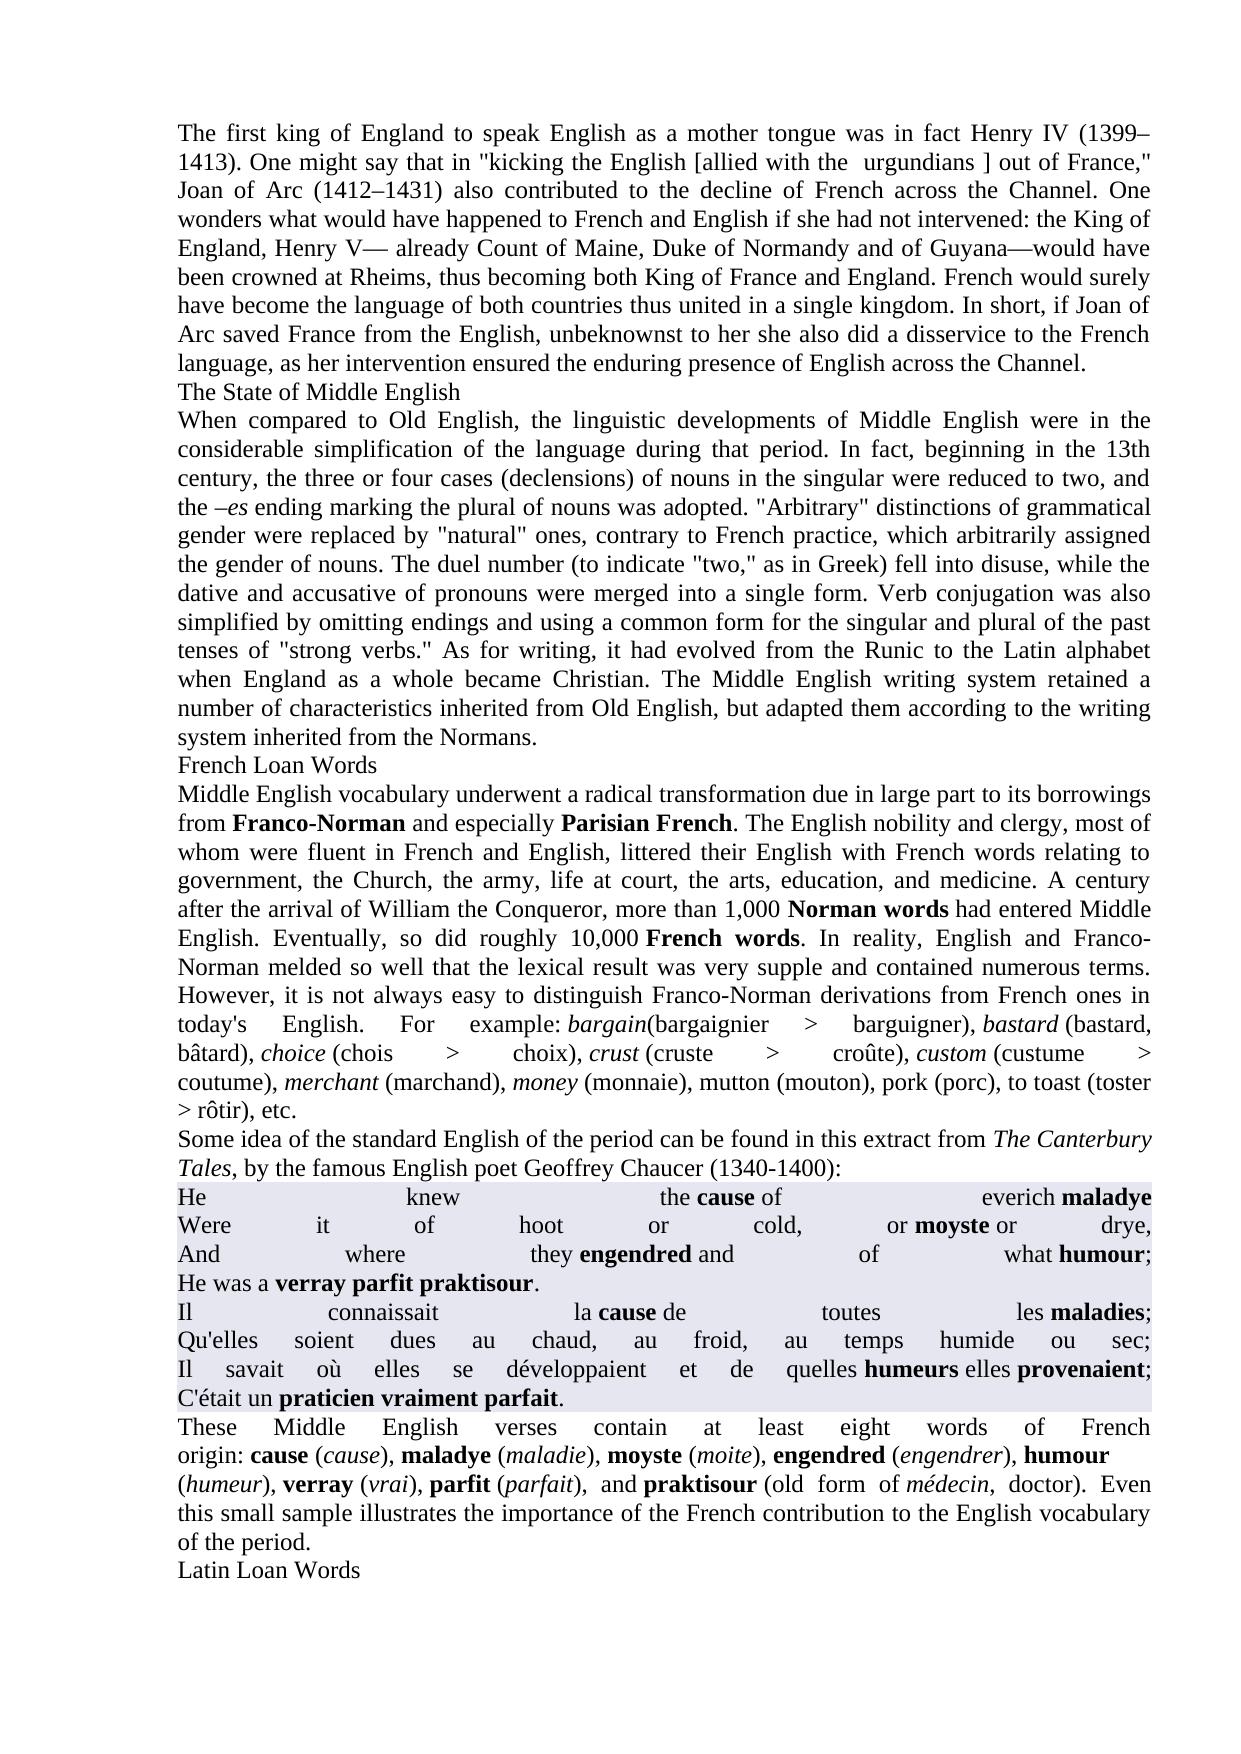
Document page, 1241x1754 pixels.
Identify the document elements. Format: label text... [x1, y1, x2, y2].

text Latin Loan Words [177, 1556, 1152, 1584]
text Il connaissait la cause de toutes les maladies; Qu'elles soient dues au chaud, au froid, au temps humide ou sec; Il savait où elles se développaient et de quelles humeurs elles provenaient; C'était un praticien vraiment parfait. [177, 1297, 1152, 1412]
text When compared to Old English, the linguistic developments of Middle English were in the considerable simplification of the language during that period. In fact, beginning in the 13th century, the three or four cases (declensions) of nouns in the singular were reduced to two, and the –es ending marking the plural of nouns was adopted. "Arbitrary" distinctions of grammatical gender were replaced by "natural" ones, contrary to French practice, which arbitrarily assigned the gender of nouns. The duel number (to indicate "two," as in Greek) fell into disuse, while the dative and accusative of pronouns were merged into a single form. Verb conjugation was also simplified by omitting endings and using a common form for the singular and plural of the past tenses of "strong verbs." As for writing, it had evolved from the Runic to the Latin alphabet when England as a whole became Christian. The Middle English writing system retained a number of characteristics inherited from Old English, but adapted them according to the writing system inherited from the Normans. [177, 406, 1152, 751]
text Some idea of the standard English of the period can be found in this extract from The Canterbury Tales, by the famous English poet Geoffrey Chaucer (1340-1400): [177, 1124, 1152, 1182]
text Middle English vocabulary underwent a radical transformation due in large part to its borrowings from Franco-Norman and especially Parisian French. The English nobility and clergy, most of whom were fluent in French and English, littered their English with French words relating to government, the Church, the army, life at court, the arts, education, and medicine. A century after the arrival of William the Conqueror, more than 1,000 Norman words had entered Middle English. Eventually, so did roughly 10,000 French words. In reality, English and Franco-Norman melded so well that the lexical result was very supple and contained numerous terms. However, it is not always easy to distinguish Franco-Norman derivations from French ones in today's English. For example: bargain(bargaignier > barguigner), bastard (bastard, bâtard), choice (chois > choix), crust (cruste > croûte), custom (custume > coutume), merchant (marchand), money (monnaie), mutton (mouton), pork (porc), to toast (toster > rôtir), etc. [177, 779, 1152, 1124]
text French Loan Words [177, 751, 1152, 779]
text The first king of England to speak English as a mother tongue was in fact Henry IV (1399–1413). One might say that in "kicking the English [allied with the urgundians ] out of France," Joan of Arc (1412–1431) also contributed to the decline of French across the Channel. One wonders what would have happened to French and English if she had not intervened: the King of England, Henry V— already Count of Maine, Duke of Normandy and of Guyana—would have been crowned at Rheims, thus becoming both King of France and England. French would surely have become the language of both countries thus united in a single kingdom. In short, if Joan of Arc saved France from the English, unbeknownst to her she also did a disservice to the French language, as her intervention ensured the enduring presence of English across the Channel. [177, 118, 1152, 377]
text These Middle English verses contain at least eight words of French origin: cause (cause), maladye (maladie), moyste (moite), engendred (engendrer), humour (humeur), verray (vrai), parfit (parfait), and praktisour (old form of médecin, doctor). Even this small sample illustrates the importance of the French contribution to the English vocabulary of the period. [177, 1412, 1152, 1556]
text The State of Middle English [177, 377, 1152, 406]
text He knew the cause of everich maladye Were it of hoot or cold, or moyste or drye, And where they engendred and of what humour; He was a verray parfit praktisour. [177, 1182, 1152, 1297]
